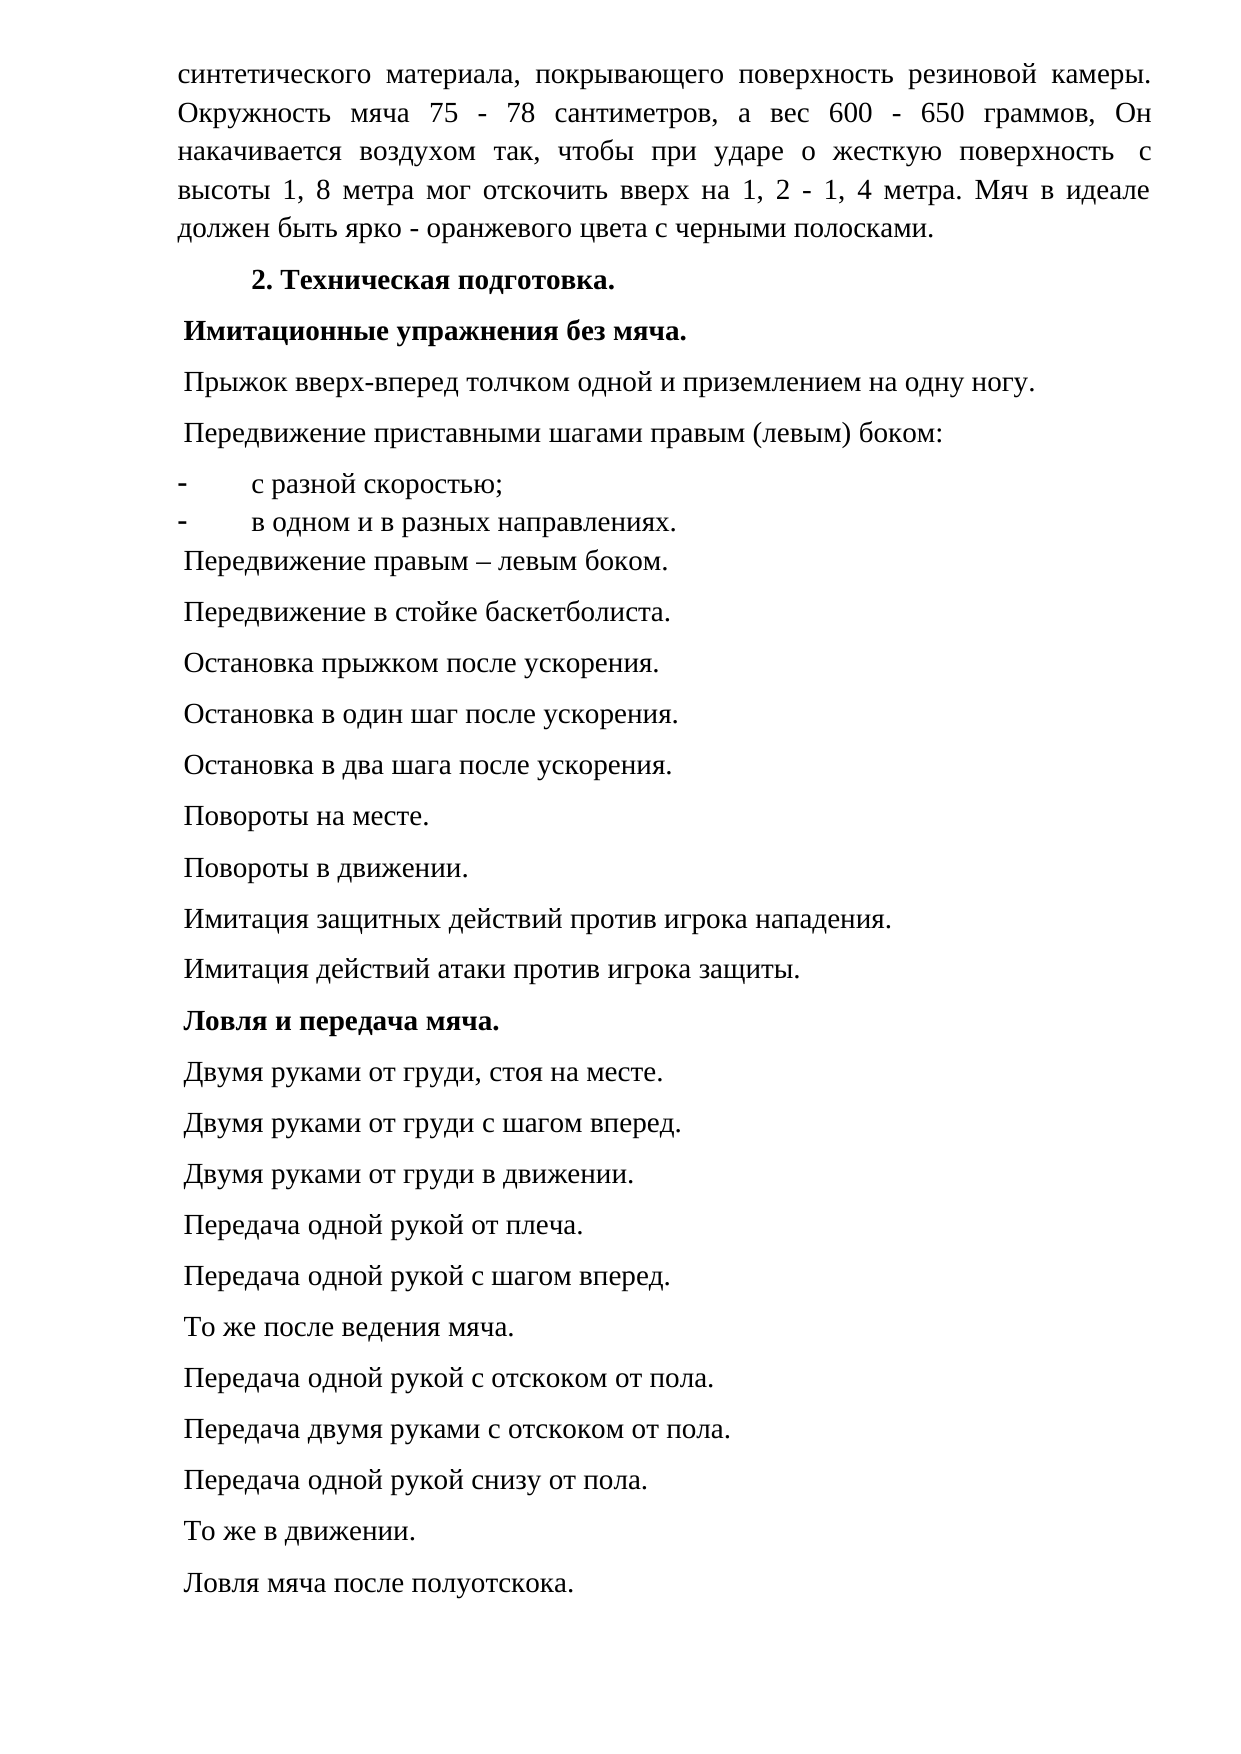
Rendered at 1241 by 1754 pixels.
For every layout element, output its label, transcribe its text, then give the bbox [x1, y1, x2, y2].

list Ловля мяча после полуотскока. [177, 1565, 1178, 1598]
list Имитация защитных действий против игрока нападения. [177, 901, 1178, 934]
list Двумя руками от груди в движении. [146, 1156, 1178, 1189]
list То же после ведения мяча. [146, 1309, 1178, 1343]
list Двумя руками от груди с шагом вперед. [146, 1105, 1178, 1138]
list То же в движении. [177, 1513, 1178, 1547]
list Передвижение правым – левым боком. [146, 543, 1178, 577]
list Повороты в движении. [146, 850, 1178, 883]
list Передвижение приставными шагами правым (левым) боком: [146, 415, 1178, 448]
list Имитация действий атаки против игрока защиты. [177, 952, 1178, 985]
subtitle Ловля и передача мяча. [177, 1003, 1178, 1037]
list Повороты на месте. [146, 798, 1178, 832]
list с разной скоростью; [177, 466, 1178, 499]
list Имитационные упражнения без мяча. [146, 313, 1178, 347]
list Передача одной рукой снизу от пола. [146, 1462, 1178, 1496]
list Прыжок вверх-вперед толчком одной и приземлением на одну ногу. [146, 364, 1178, 397]
list Передача одной рукой с шагом вперед. [146, 1258, 1178, 1292]
list Передача одной рукой от плеча. [146, 1207, 1178, 1241]
list Остановка прыжком после ускорения. [146, 645, 1178, 679]
list Передача двумя руками с отскоком от пола. [146, 1412, 1178, 1445]
list Остановка в один шаг после ускорения. [146, 696, 1178, 730]
list в одном и в разных направлениях. [177, 504, 1178, 538]
subtitle Техническая подготовка. [251, 262, 1178, 296]
list Остановка в два шага после ускорения. [146, 747, 1178, 781]
text синтетического материала, покрывающего поверхность резиновой камеры. Окружность мяча 75 - 78 сантиметров, а вес 600 - 650 граммов, Он накачивается воздухом так, чтобы при ударе о жесткую поверхность с высоты 1, 8 метра мог отскочить вверх на 1, 2 - 1, 4 метра. Мяч в идеале должен быть ярко - оранжевого цвета с черными полосками. [177, 56, 1152, 244]
list Передвижение в стойке баскетболиста. [146, 594, 1178, 628]
list Двумя руками от груди, стоя на месте. [146, 1054, 1178, 1087]
list Передача одной рукой с отскоком от пола. [146, 1361, 1178, 1394]
